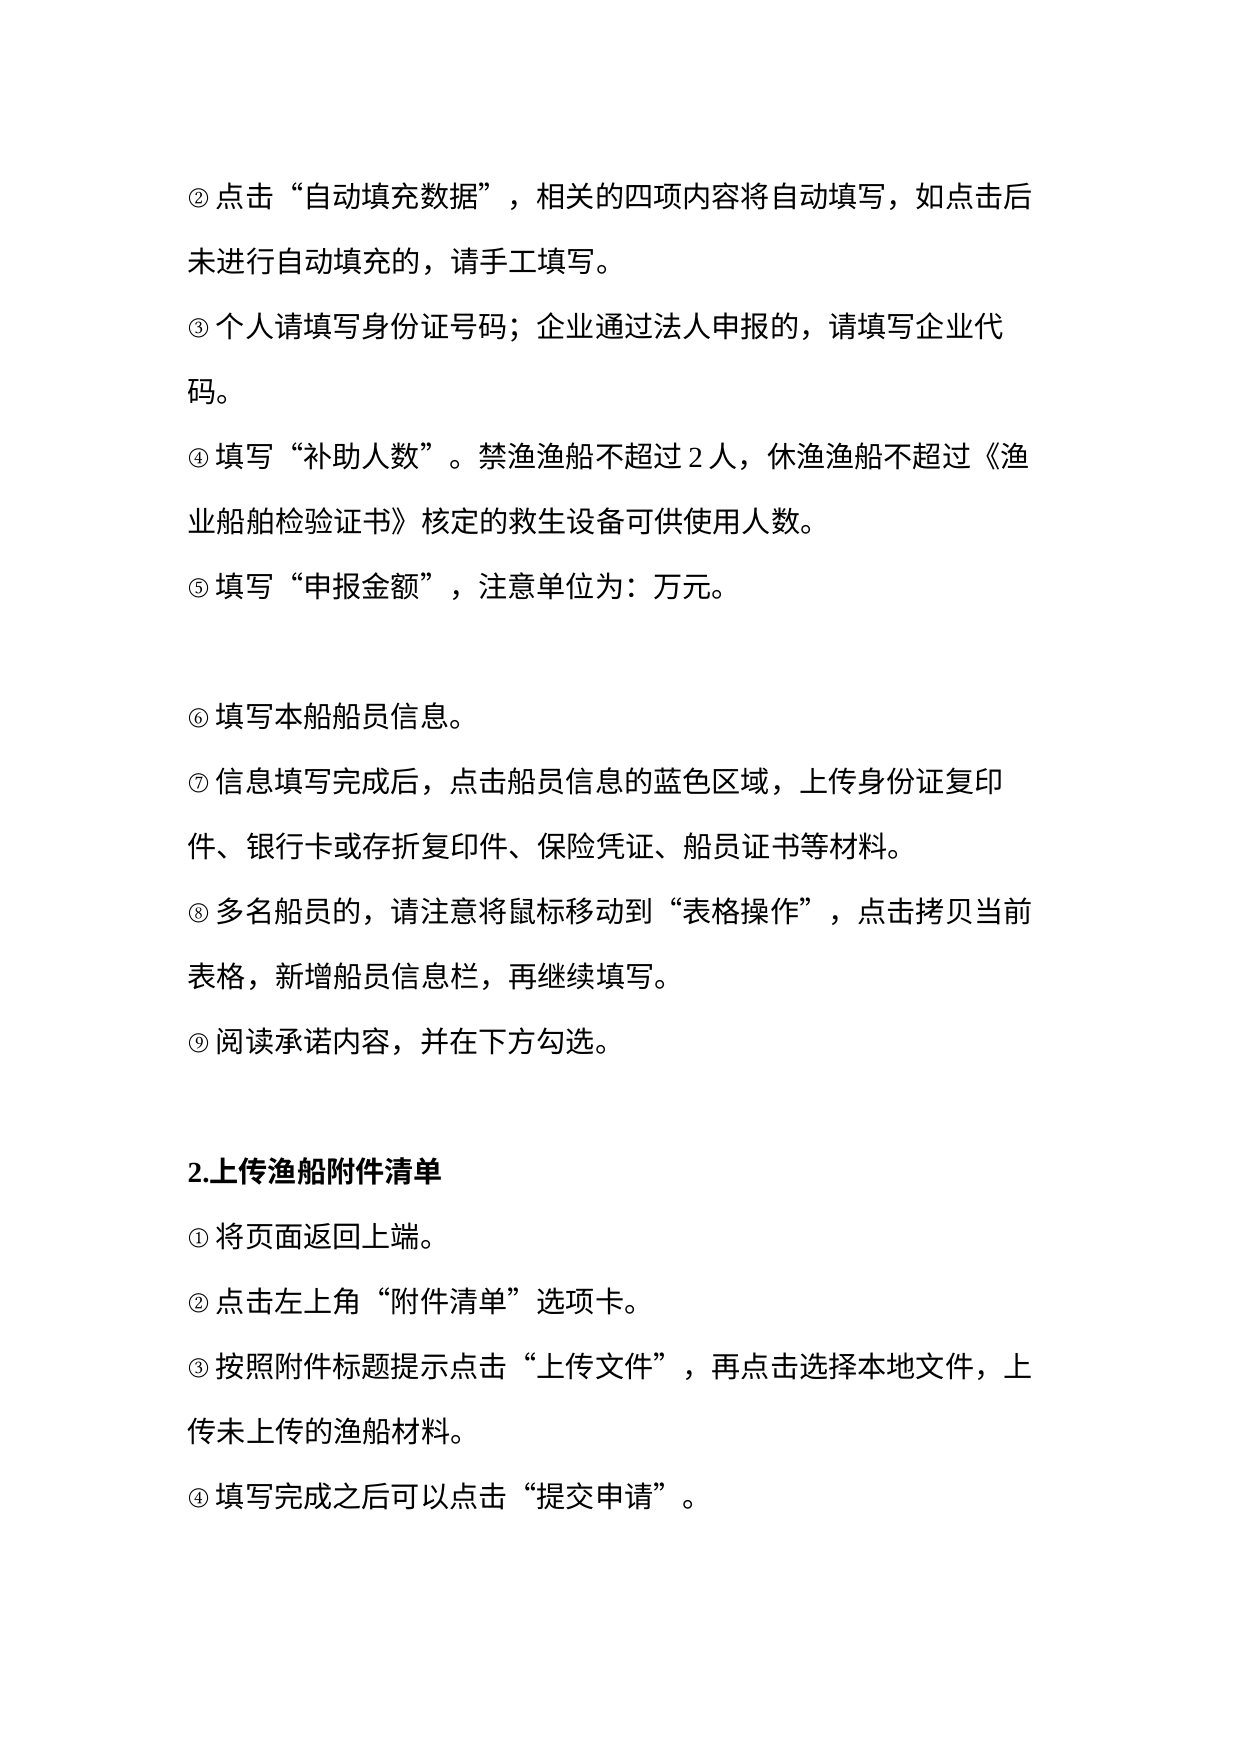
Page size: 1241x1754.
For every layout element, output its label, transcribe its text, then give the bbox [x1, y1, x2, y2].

text ⑨阅读承诺内容，并在下方勾选。 [187, 1007, 1053, 1072]
text ④填写“补助人数”。禁渔渔船不超过2人，休渔渔船不超过《渔业船舶检验证书》核定的救生设备可供使用人数。 [187, 422, 1053, 552]
text ⑥填写本船船员信息。 [187, 682, 1053, 747]
text ②点击“自动填充数据”，相关的四项内容将自动填写，如点击后未进行自动填充的，请手工填写。 [187, 162, 1053, 292]
text ⑤填写“申报金额”，注意单位为：万元。 [187, 552, 1053, 617]
text ⑦信息填写完成后，点击船员信息的蓝色区域，上传身份证复印件、银行卡或存折复印件、保险凭证、船员证书等材料。 [187, 747, 1053, 877]
text ③个人请填写身份证号码；企业通过法人申报的，请填写企业代码。 [187, 292, 1053, 422]
text ③按照附件标题提示点击“上传文件”，再点击选择本地文件，上传未上传的渔船材料。 [187, 1332, 1053, 1462]
text ④填写完成之后可以点击“提交申请”。 [187, 1462, 1053, 1527]
text 2.上传渔船附件清单 [187, 1072, 1053, 1202]
text ⑧多名船员的，请注意将鼠标移动到“表格操作”，点击拷贝当前表格，新增船员信息栏，再继续填写。 [187, 877, 1053, 1007]
text ②点击左上角“附件清单”选项卡。 [187, 1267, 1053, 1332]
text ①将页面返回上端。 [187, 1202, 1053, 1267]
